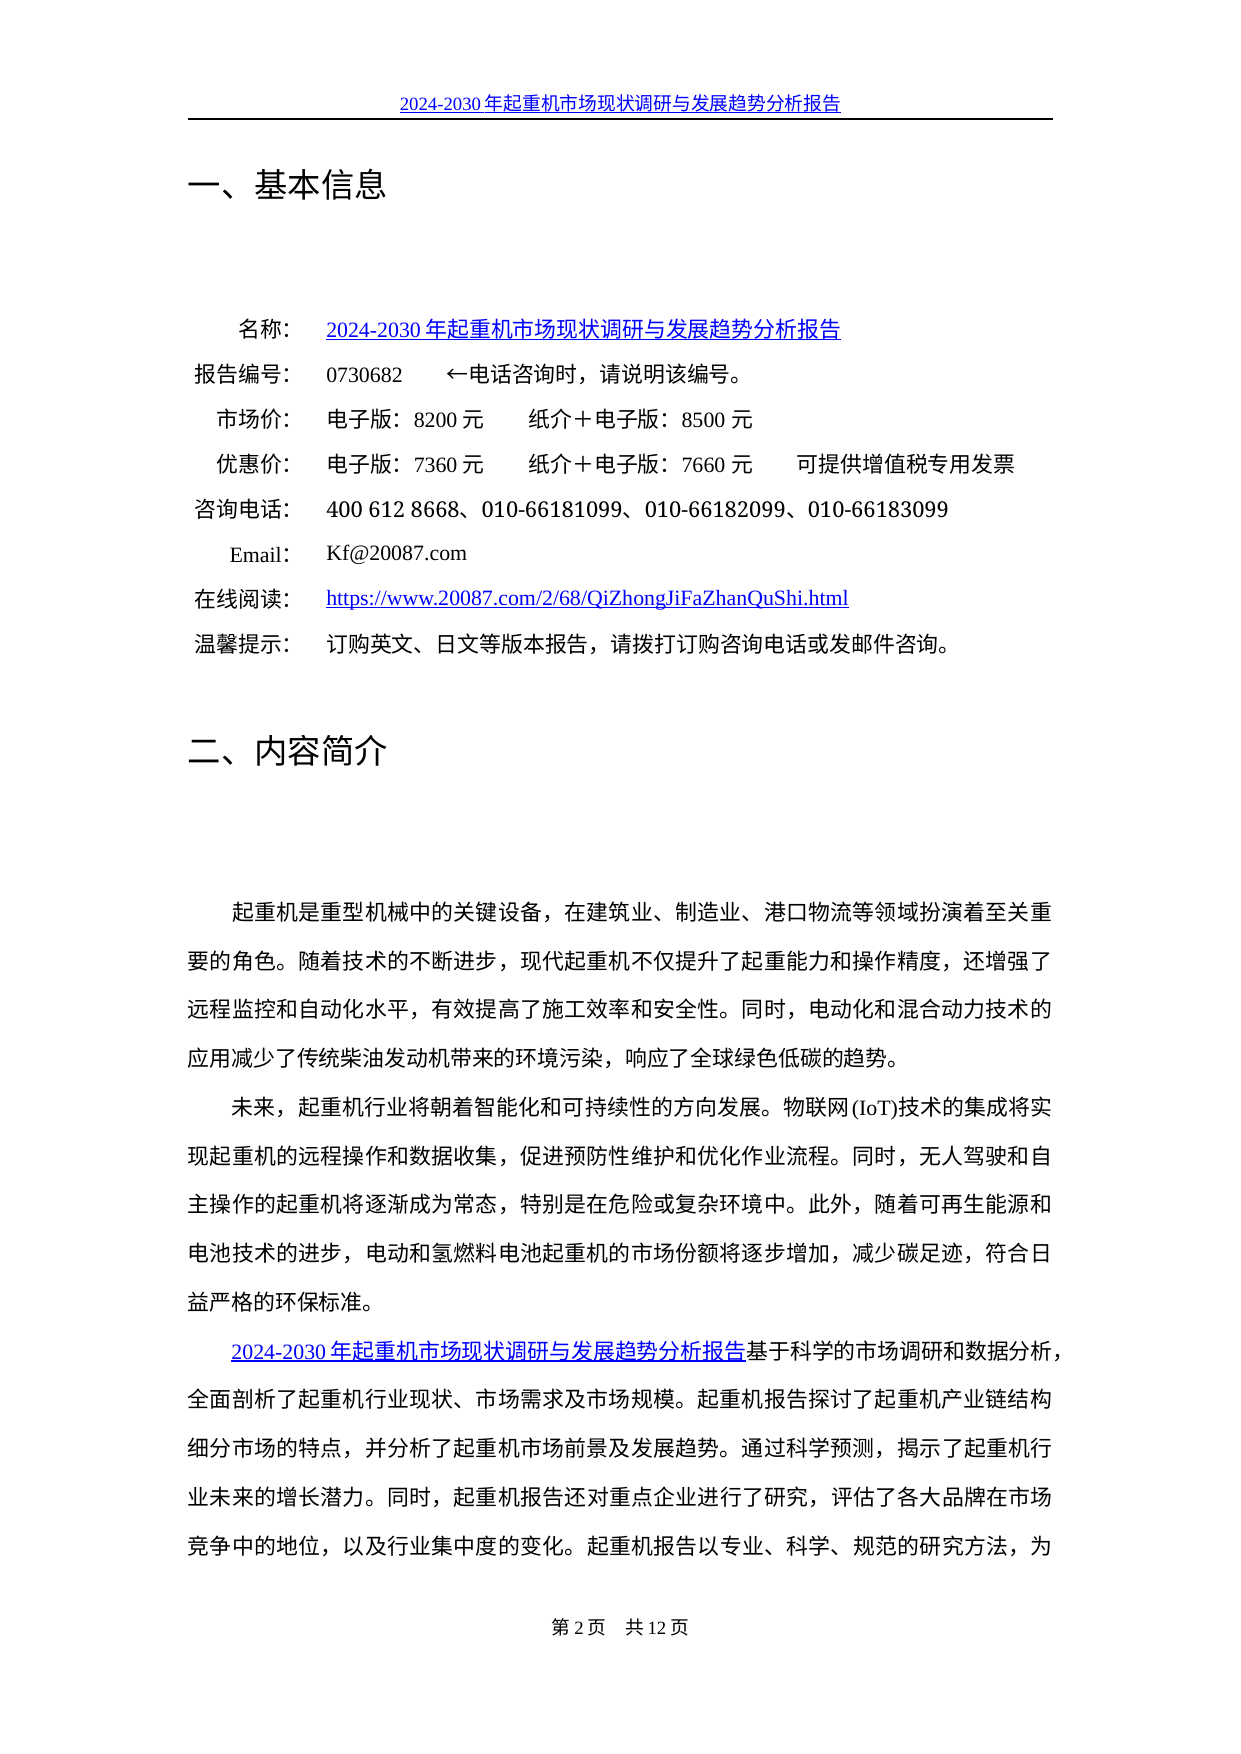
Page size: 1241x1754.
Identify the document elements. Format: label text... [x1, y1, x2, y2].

table_cell 电子版：7360 元 纸介＋电子版：7660 元 可提供增值税专用发票 [315, 447, 1073, 492]
table_cell 0730682 ←电话咨询时，请说明该编号。 [315, 357, 1073, 402]
table_header 名称： [167, 312, 315, 357]
table_cell 报告编号： [167, 357, 315, 402]
title 二、内容简介 [187, 717, 1053, 782]
table_cell 400 612 8668、010-66181099、010-66182099、010-66183099 [315, 492, 1073, 537]
table_cell 电子版：8200 元 纸介＋电子版：8500 元 [315, 402, 1073, 447]
title 一、基本信息 [187, 150, 1053, 215]
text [187, 894, 1053, 1561]
table_cell 市场价： [167, 402, 315, 447]
table_cell 优惠价： [167, 447, 315, 492]
table_cell 在线阅读： [167, 582, 315, 627]
table_cell Email： [167, 537, 315, 582]
table_cell [315, 582, 1073, 627]
table_cell 咨询电话： [167, 492, 315, 537]
table_cell Kf@20087.com [315, 537, 1073, 582]
table_cell 订购英文、日文等版本报告，请拨打订购咨询电话或发邮件咨询。 [315, 627, 1073, 672]
table_header 2024-2030年起重机市场现状调研与发展趋势分析报告 [315, 312, 1073, 357]
table_cell 温馨提示： [167, 627, 315, 672]
